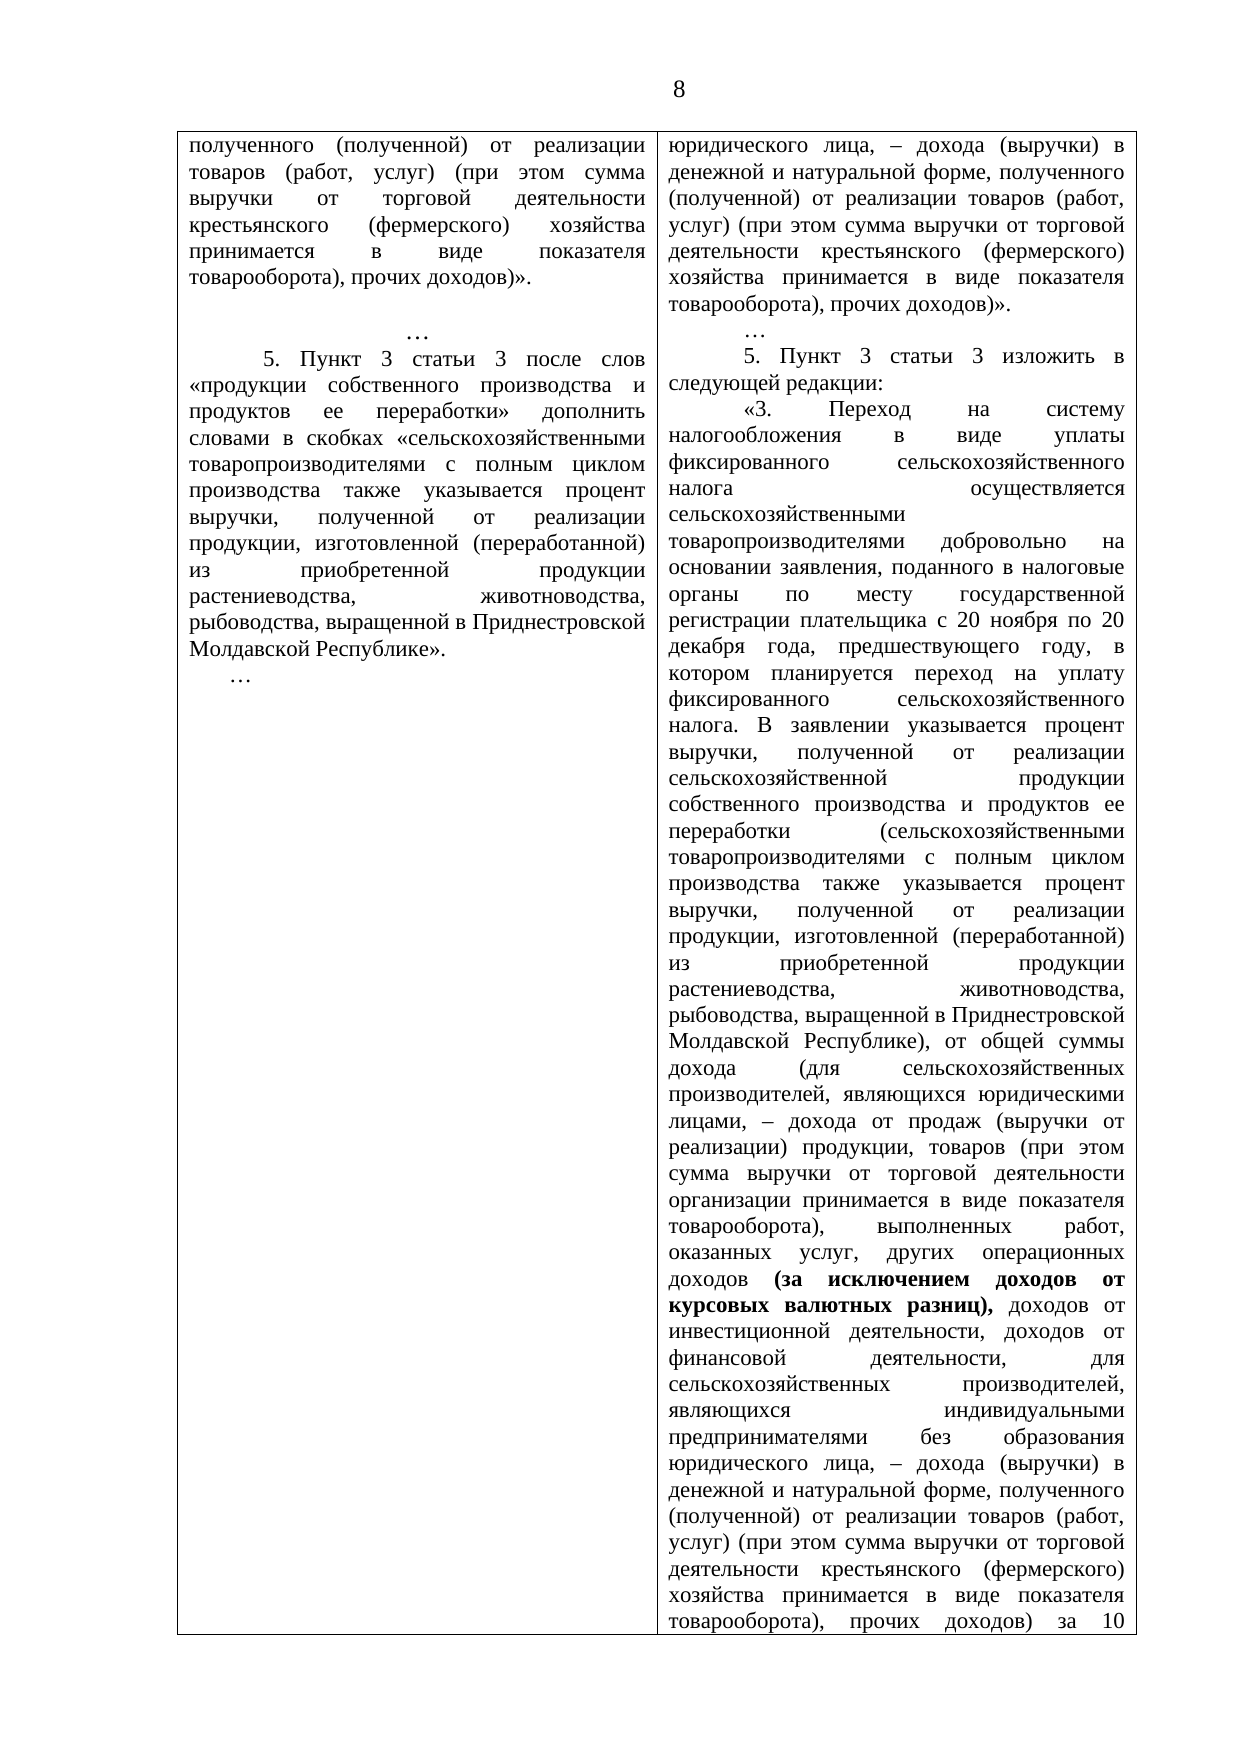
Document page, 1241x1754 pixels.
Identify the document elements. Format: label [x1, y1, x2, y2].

table_cell [658, 132, 1136, 1634]
table_cell [178, 132, 657, 1634]
